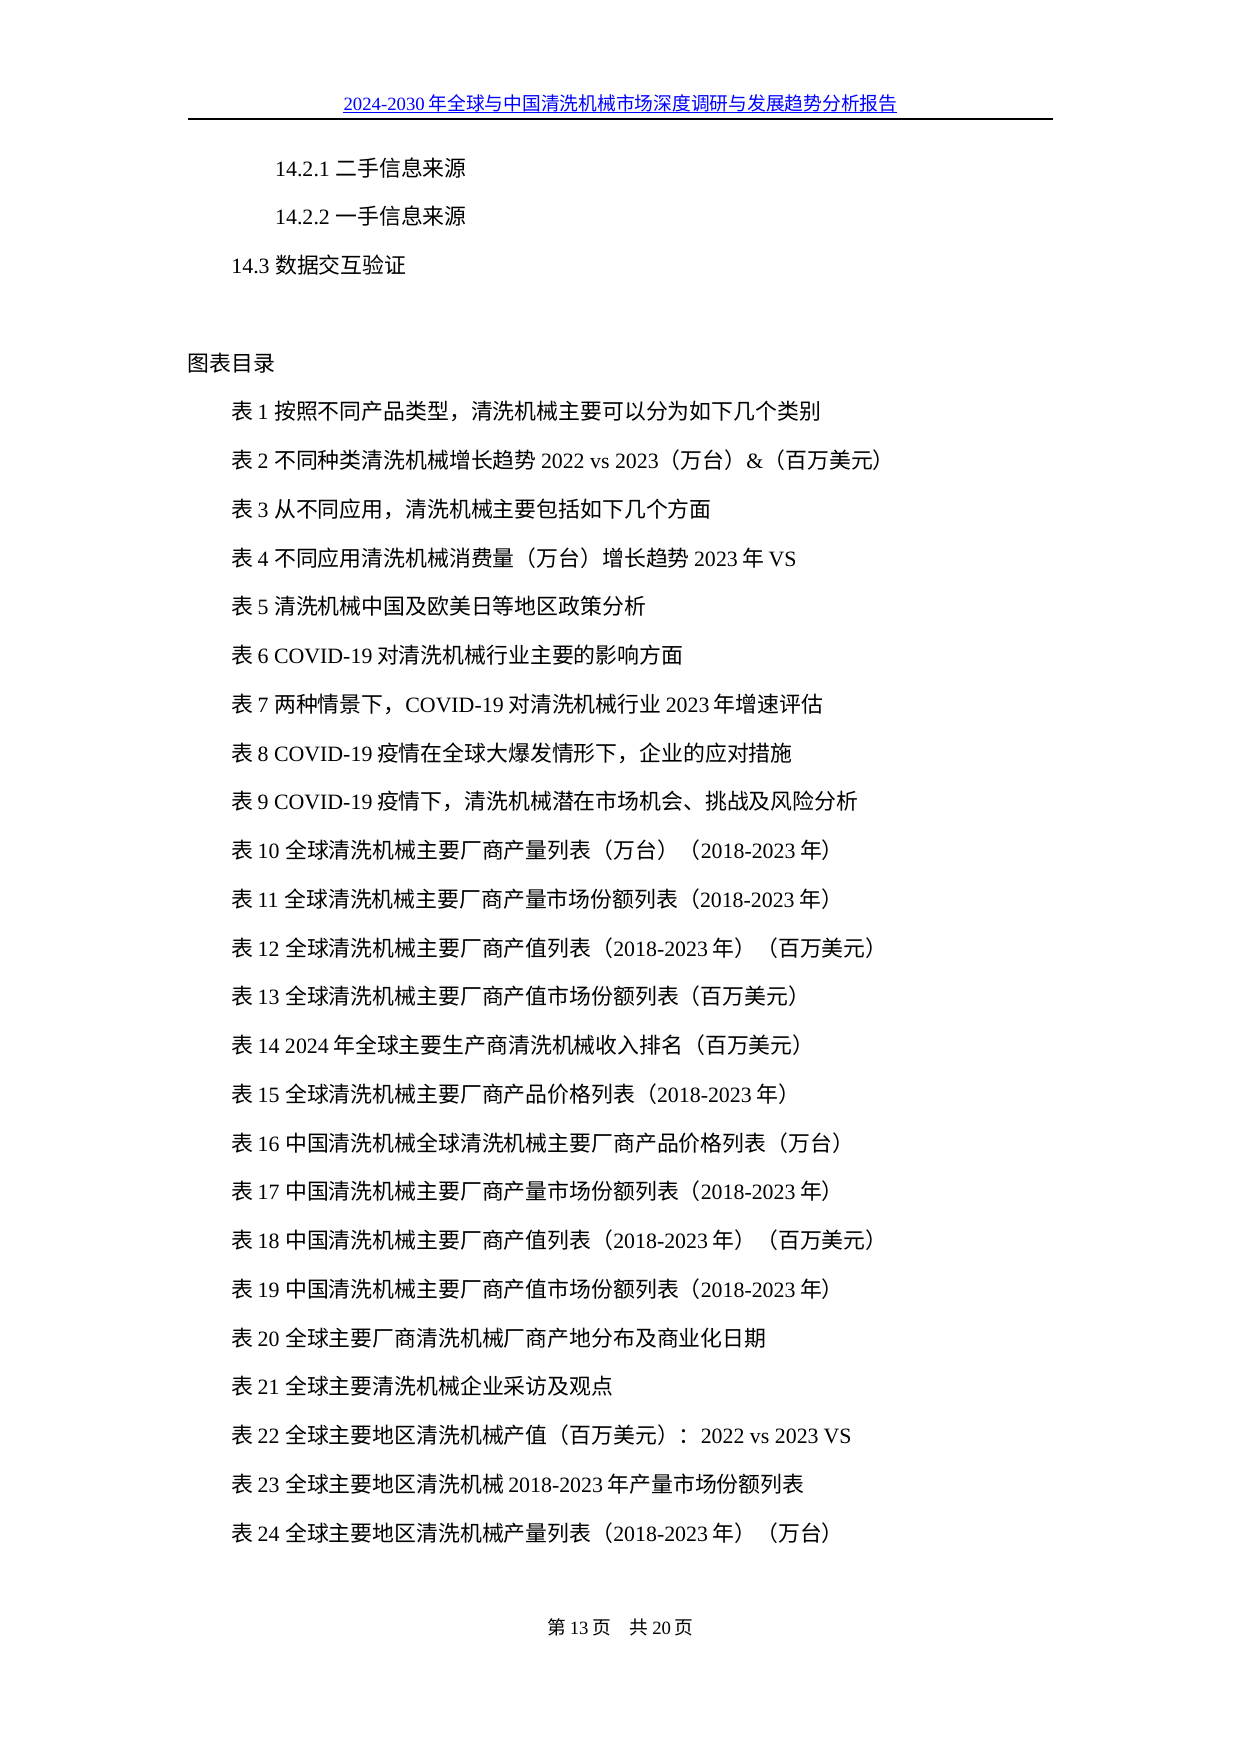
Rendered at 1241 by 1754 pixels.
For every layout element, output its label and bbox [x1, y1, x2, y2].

text [187, 150, 1053, 1548]
